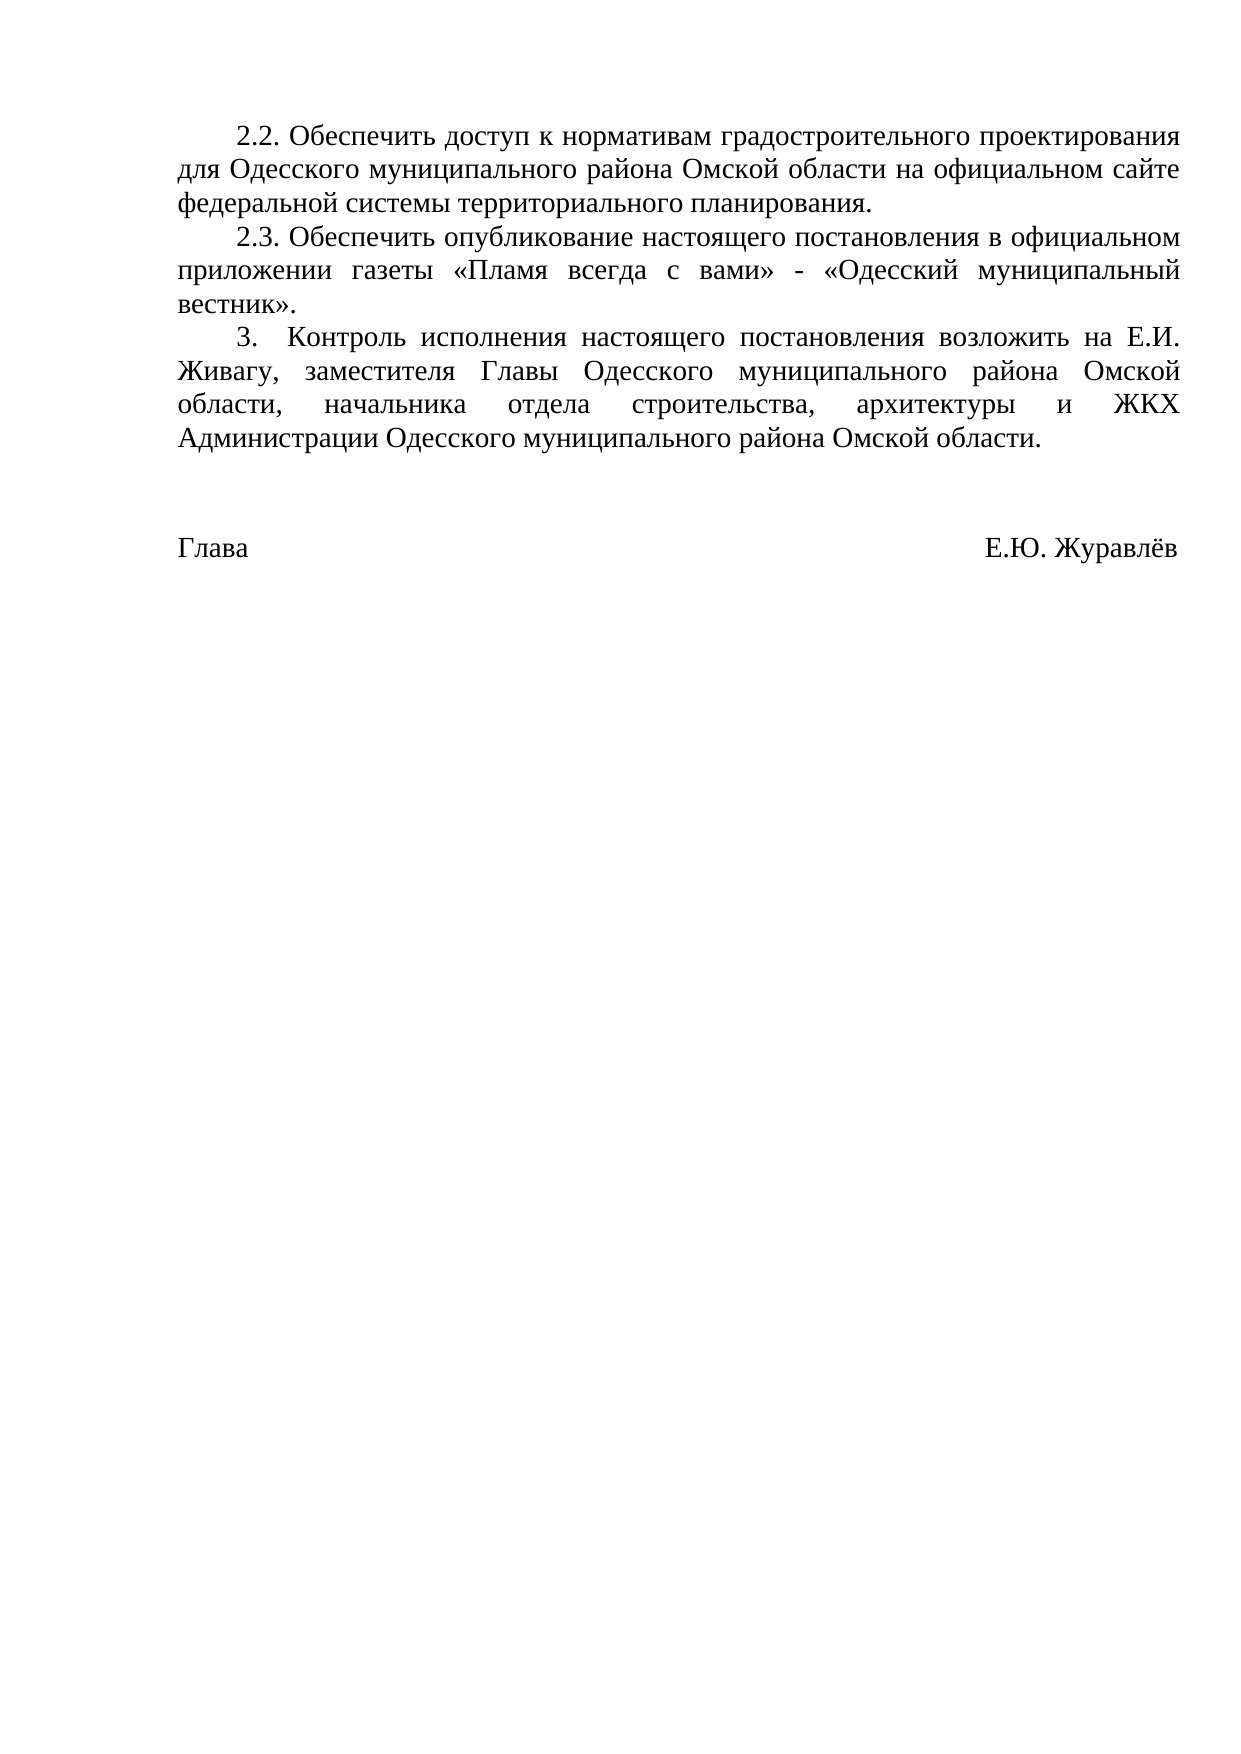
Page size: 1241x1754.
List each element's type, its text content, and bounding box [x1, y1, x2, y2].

text 3. Контроль исполнения настоящего постановления возложить на Е.И. Живагу, заместителя Главы Одесского муниципального района Омской области, начальника отдела строительства, архитектуры и ЖКХ Администрации Одесского муниципального района Омской области. [177, 319, 1181, 453]
text 2.3. Обеспечить опубликование настоящего постановления в официальном приложении газеты «Пламя всегда с вами» - «Одесский муниципальный вестник». [177, 219, 1181, 319]
text 2.2. Обеспечить доступ к нормативам градостроительного проектирования для Одесского муниципального района Омской области на официальном сайте федеральной системы территориального планирования. [177, 118, 1181, 219]
text Глава Е.Ю. Журавлёв [177, 531, 1181, 564]
